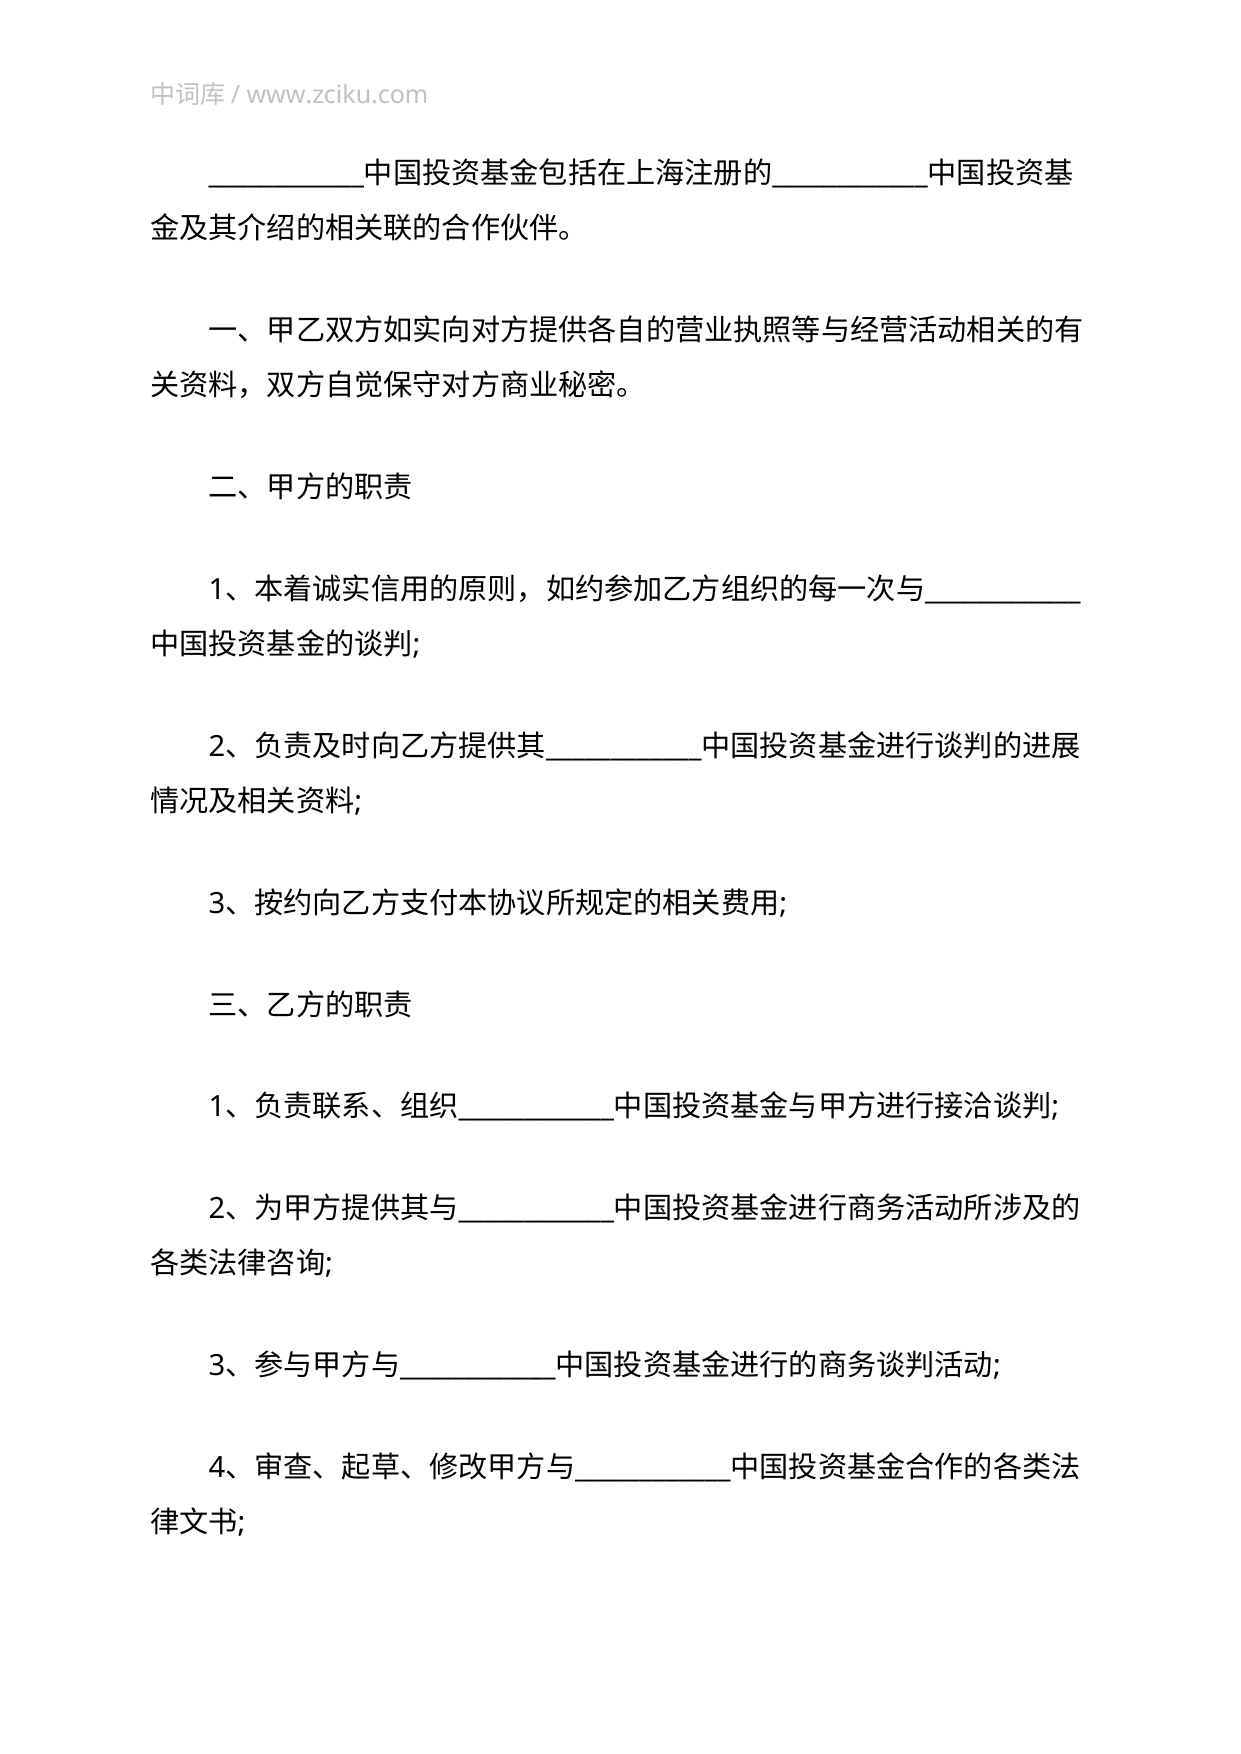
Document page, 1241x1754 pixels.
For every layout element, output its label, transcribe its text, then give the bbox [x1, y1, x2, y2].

text 3、参与甲方与____________中国投资基金进行的商务谈判活动; [150, 1342, 1090, 1384]
text 2、负责及时向乙方提供其____________中国投资基金进行谈判的进展情况及相关资料; [150, 722, 1090, 819]
text 一、甲乙双方如实向对方提供各自的营业执照等与经营活动相关的有关资料，双方自觉保守对方商业秘密。 [150, 307, 1090, 404]
text 2、为甲方提供其与____________中国投资基金进行商务活动所涉及的各类法律咨询; [150, 1185, 1090, 1282]
text 1、负责联系、组织____________中国投资基金与甲方进行接洽谈判; [150, 1083, 1090, 1125]
text 二、甲方的职责 [150, 463, 1090, 506]
text 1、本着诚实信用的原则，如约参加乙方组织的每一次与____________中国投资基金的谈判; [150, 565, 1090, 663]
text 3、按约向乙方支付本协议所规定的相关费用; [150, 879, 1090, 922]
text 4、审查、起草、修改甲方与____________中国投资基金合作的各类法律文书; [150, 1444, 1090, 1541]
text ____________中国投资基金包括在上海注册的____________中国投资基金及其介绍的相关联的合作伙伴。 [150, 150, 1090, 247]
text 三、乙方的职责 [150, 981, 1090, 1023]
